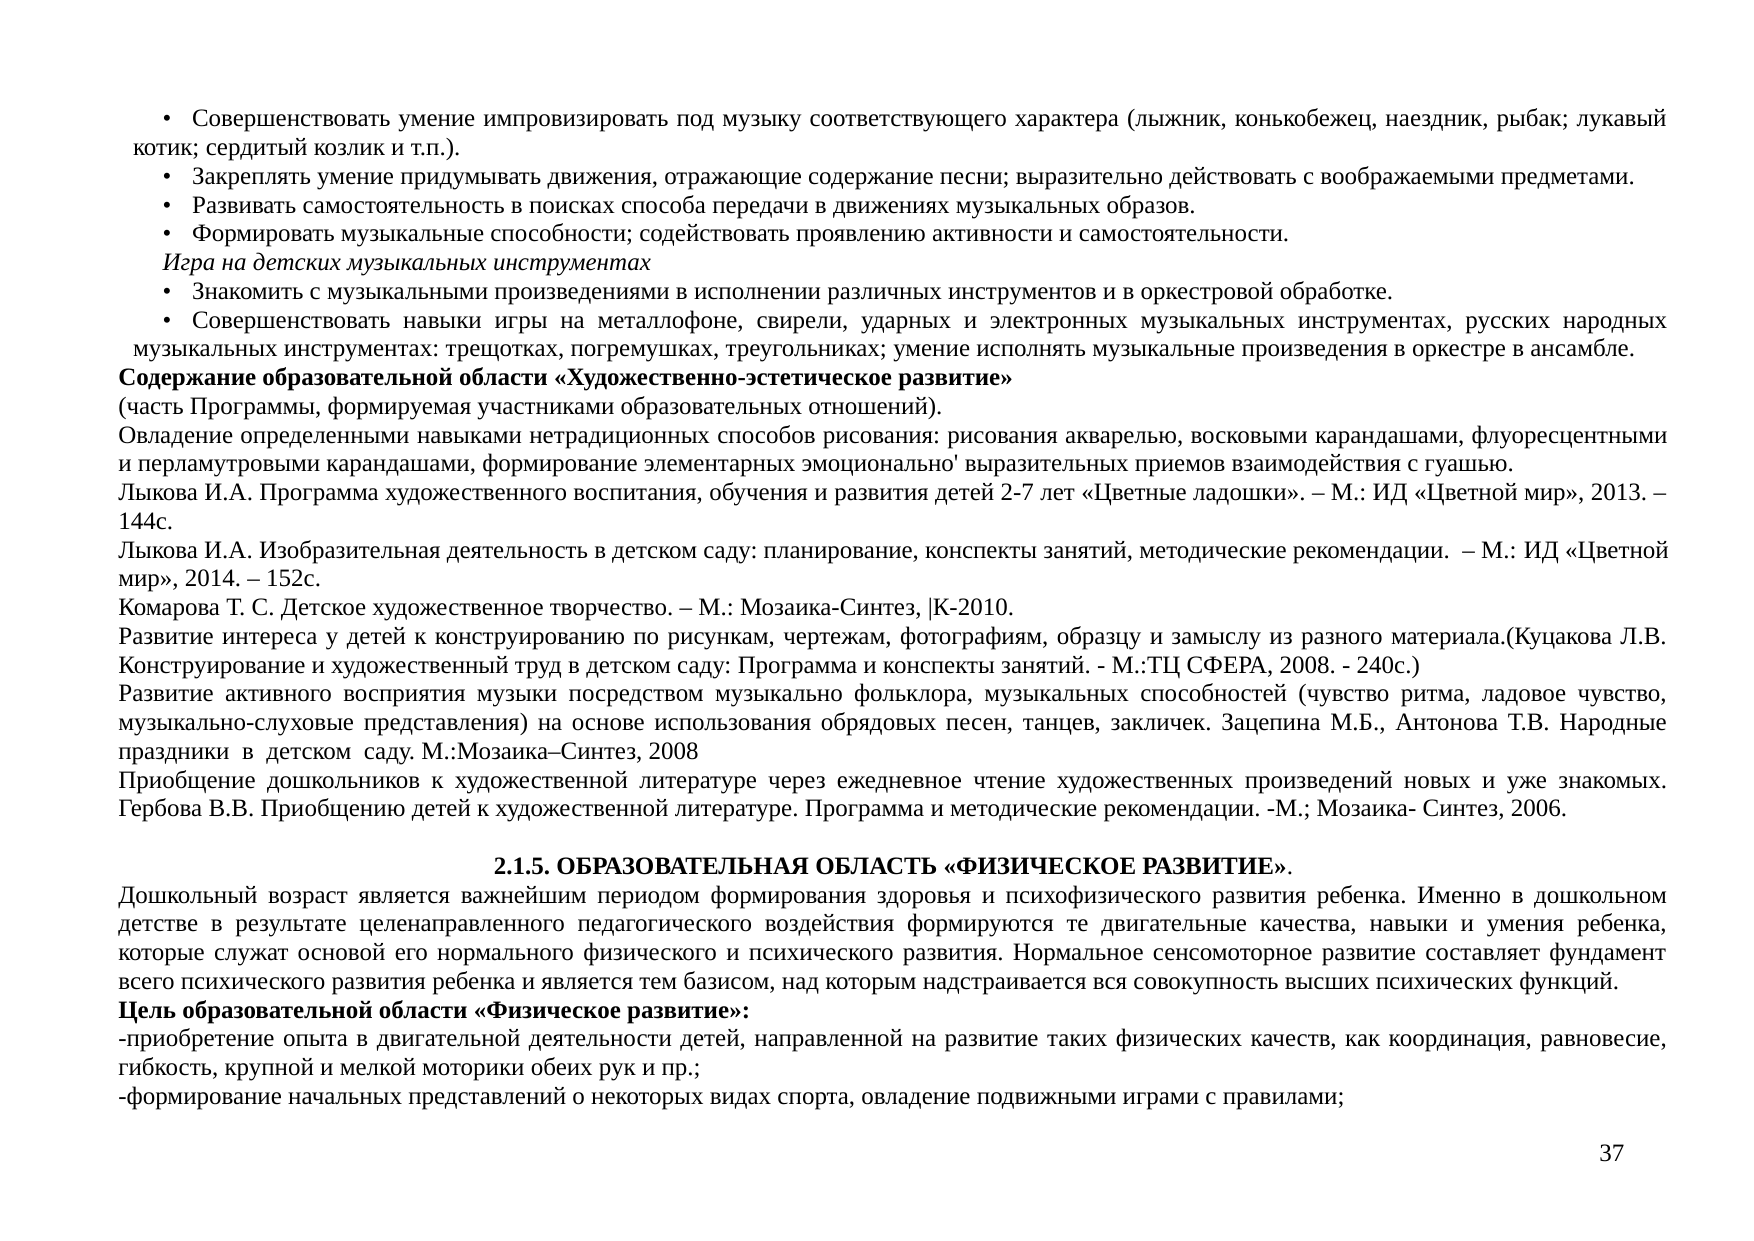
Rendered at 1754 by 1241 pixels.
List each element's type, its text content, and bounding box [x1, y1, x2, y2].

text Лыкова И.А. Программа художественного воспитания, обучения и развития детей 2-7 лет «Цветные ладошки». – М.: ИД «Цветной мир», 2013. – 144с. [118, 477, 1668, 535]
text • Совершенствовать навыки игры на металлофоне, свирели, ударных и электронных музыкальных инструментах, русских народных музыкальных инструментах: трещотках, погремушках, треугольниках; умение исполнять музыкальные произведения в оркестре в ансамбле. [133, 305, 1668, 362]
text • Развивать самостоятельность в поисках способа передачи в движениях музыкальных образов. [133, 190, 1668, 218]
text • Формировать музыкальные способности; содействовать проявлению активности и самостоятельности. [133, 218, 1668, 247]
text -формирование начальных представлений о некоторых видах спорта, овладение подвижными играми с правилами; [118, 1081, 1668, 1110]
text • Знакомить с музыкальными произведениями в исполнении различных инструментов и в оркестровой обработке. [133, 276, 1668, 305]
text Развитие активного восприятия музыки посредством музыкально фольклора, музыкальных способностей (чувство ритма, ладовое чувство, музыкально-слуховые представления) на основе использования обрядовых песен, танцев, закличек. Зацепина М.Б., Антонова Т.В. Народные праздники в детском саду. М.:Мозаика–Синтез, 2008 [118, 678, 1668, 765]
text • Совершенствовать умение импровизировать под музыку соответствующего характера (лыжник, конькобежец, наездник, рыбак; лукавый котик; сердитый козлик и т.п.). [133, 103, 1668, 161]
text Цель образовательной области «Физическое развитие»: [118, 995, 1668, 1023]
text Комарова Т. С. Детское художественное творчество. – М.: Мозаика-Синтез, |К-2010. [118, 592, 1668, 621]
text (часть Программы, формируемая участниками образовательных отношений). [118, 391, 1668, 420]
text Овладение определенными навыками нетрадиционных способов рисования: рисования акварелью, восковыми карандашами, флуоресцентными и перламутровыми карандашами, формирование элементарных эмоционально' выразительных приемов взаимодействия с гуашью. [118, 420, 1668, 477]
text Содержание образовательной области «Художественно-эстетическое развитие» [118, 362, 1668, 391]
text • Закреплять умение придумывать движения, отражающие содержание песни; выразительно действовать с воображаемыми предметами. [133, 161, 1668, 190]
text Приобщение дошкольников к художественной литературе через ежедневное чтение художественных произведений новых и уже знакомых. Гербова В.В. Приобщению детей к художественной литературе. Программа и методические рекомендации. -М.; Мозаика- Синтез, 2006. [118, 765, 1668, 822]
text Развитие интереса у детей к конструированию по рисункам, чертежам, фотографиям, образцу и замыслу из разного материала.(Куцакова Л.В. Конструирование и художественный труд в детском саду: Программа и конспекты занятий. - М.:ТЦ СФЕРА, 2008. - 240с.) [118, 621, 1668, 678]
text Дошкольный возраст является важнейшим периодом формирования здоровья и психофизического развития ребенка. Именно в дошкольном детстве в результате целенаправленного педагогического воздействия формируются те двигательные качества, навыки и умения ребенка, которые служат основой его нормального физического и психического развития. Нормальное сенсомоторное развитие составляет фундамент всего психического развития ребенка и является тем базисом, над которым надстраивается вся совокупность высших психических функций. [118, 880, 1668, 995]
text Игра на детских музыкальных инструментах [133, 247, 1668, 276]
text -приобретение опыта в двигательной деятельности детей, направленной на развитие таких физических качеств, как координация, равновесие, гибкость, крупной и мелкой моторики обеих рук и пр.; [118, 1023, 1668, 1081]
text Лыкова И.А. Изобразительная деятельность в детском саду: планирование, конспекты занятий, методические рекомендации. – М.: ИД «Цветной мир», 2014. – 152с. [118, 535, 1668, 592]
text 2.1.5. ОБРАЗОВАТЕЛЬНАЯ ОБЛАСТЬ «ФИЗИЧЕСКОЕ РАЗВИТИЕ». [118, 851, 1668, 880]
